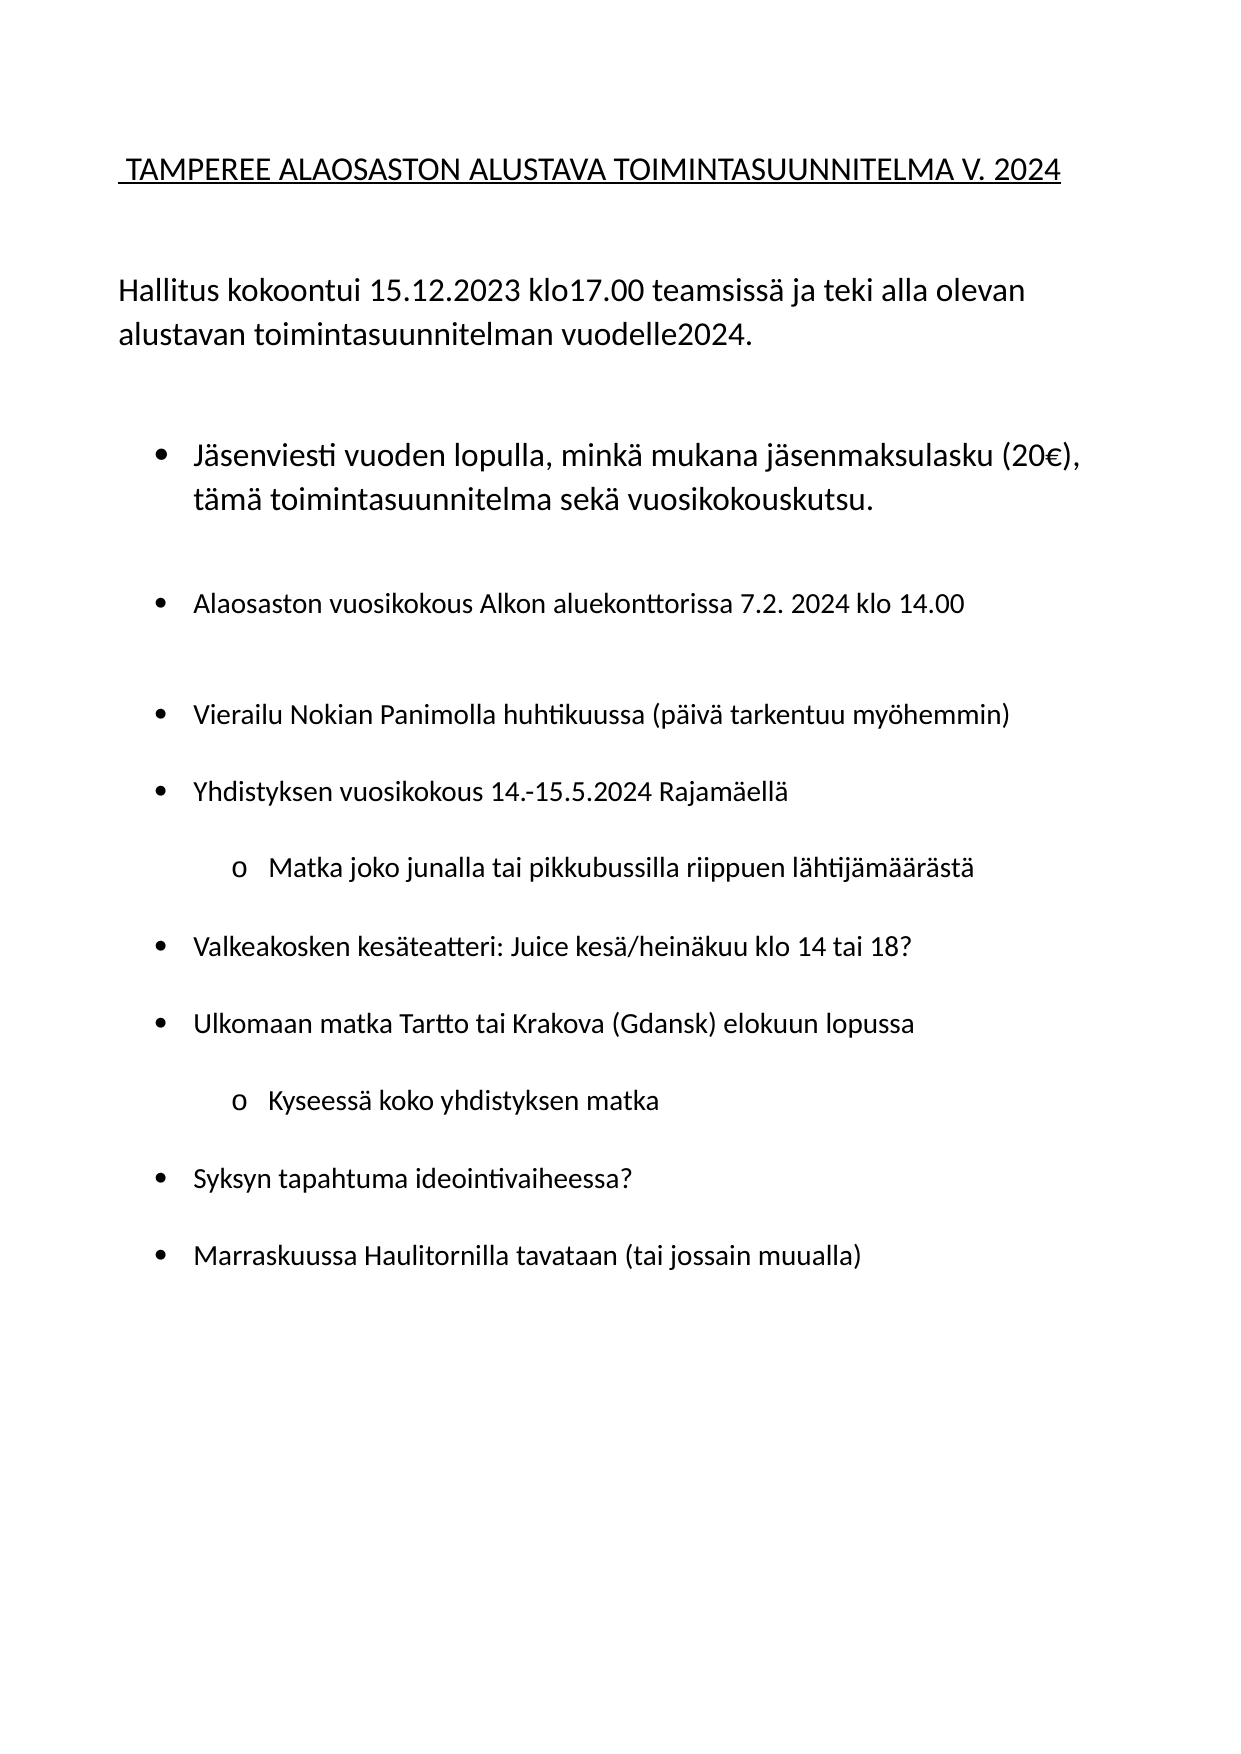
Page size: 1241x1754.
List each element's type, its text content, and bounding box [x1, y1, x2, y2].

text Hallitus kokoontui 15.12.2023 klo17.00 teamsissä ja teki alla olevan alustavan toimintasuunnitelman vuodelle2024. [118, 269, 1122, 353]
list Yhdistyksen vuosikokous 14.-15.5.2024 Rajamäellä [156, 773, 1122, 808]
list Jäsenviesti vuoden lopulla, minkä mukana jäsenmaksulasku (20€), tämä toimintasuunnitelma sekä vuosikokouskutsu. [156, 434, 1122, 519]
list Marraskuussa Haulitornilla tavataan (tai jossain muualla) [156, 1237, 1122, 1273]
text TAMPEREE ALAOSASTON ALUSTAVA TOIMINTASUUNNITELMA V. 2024 [118, 148, 1122, 188]
list Valkeakosken kesäteatteri: Juice kesä/heinäkuu klo 14 tai 18? [156, 928, 1122, 963]
list Vierailu Nokian Panimolla huhtikuussa (päivä tarkentuu myöhemmin) [156, 696, 1122, 731]
list Kyseessä koko yhdistyksen matka [231, 1082, 1122, 1119]
list Syksyn tapahtuma ideointivaiheessa? [156, 1160, 1122, 1196]
list Matka joko junalla tai pikkubussilla riippuen lähtijämäärästä [231, 849, 1122, 887]
list Alaosaston vuosikokous Alkon aluekonttorissa 7.2. 2024 klo 14.00 [156, 586, 1122, 621]
list Ulkomaan matka Tartto tai Krakova (Gdansk) elokuun lopussa [156, 1005, 1122, 1040]
